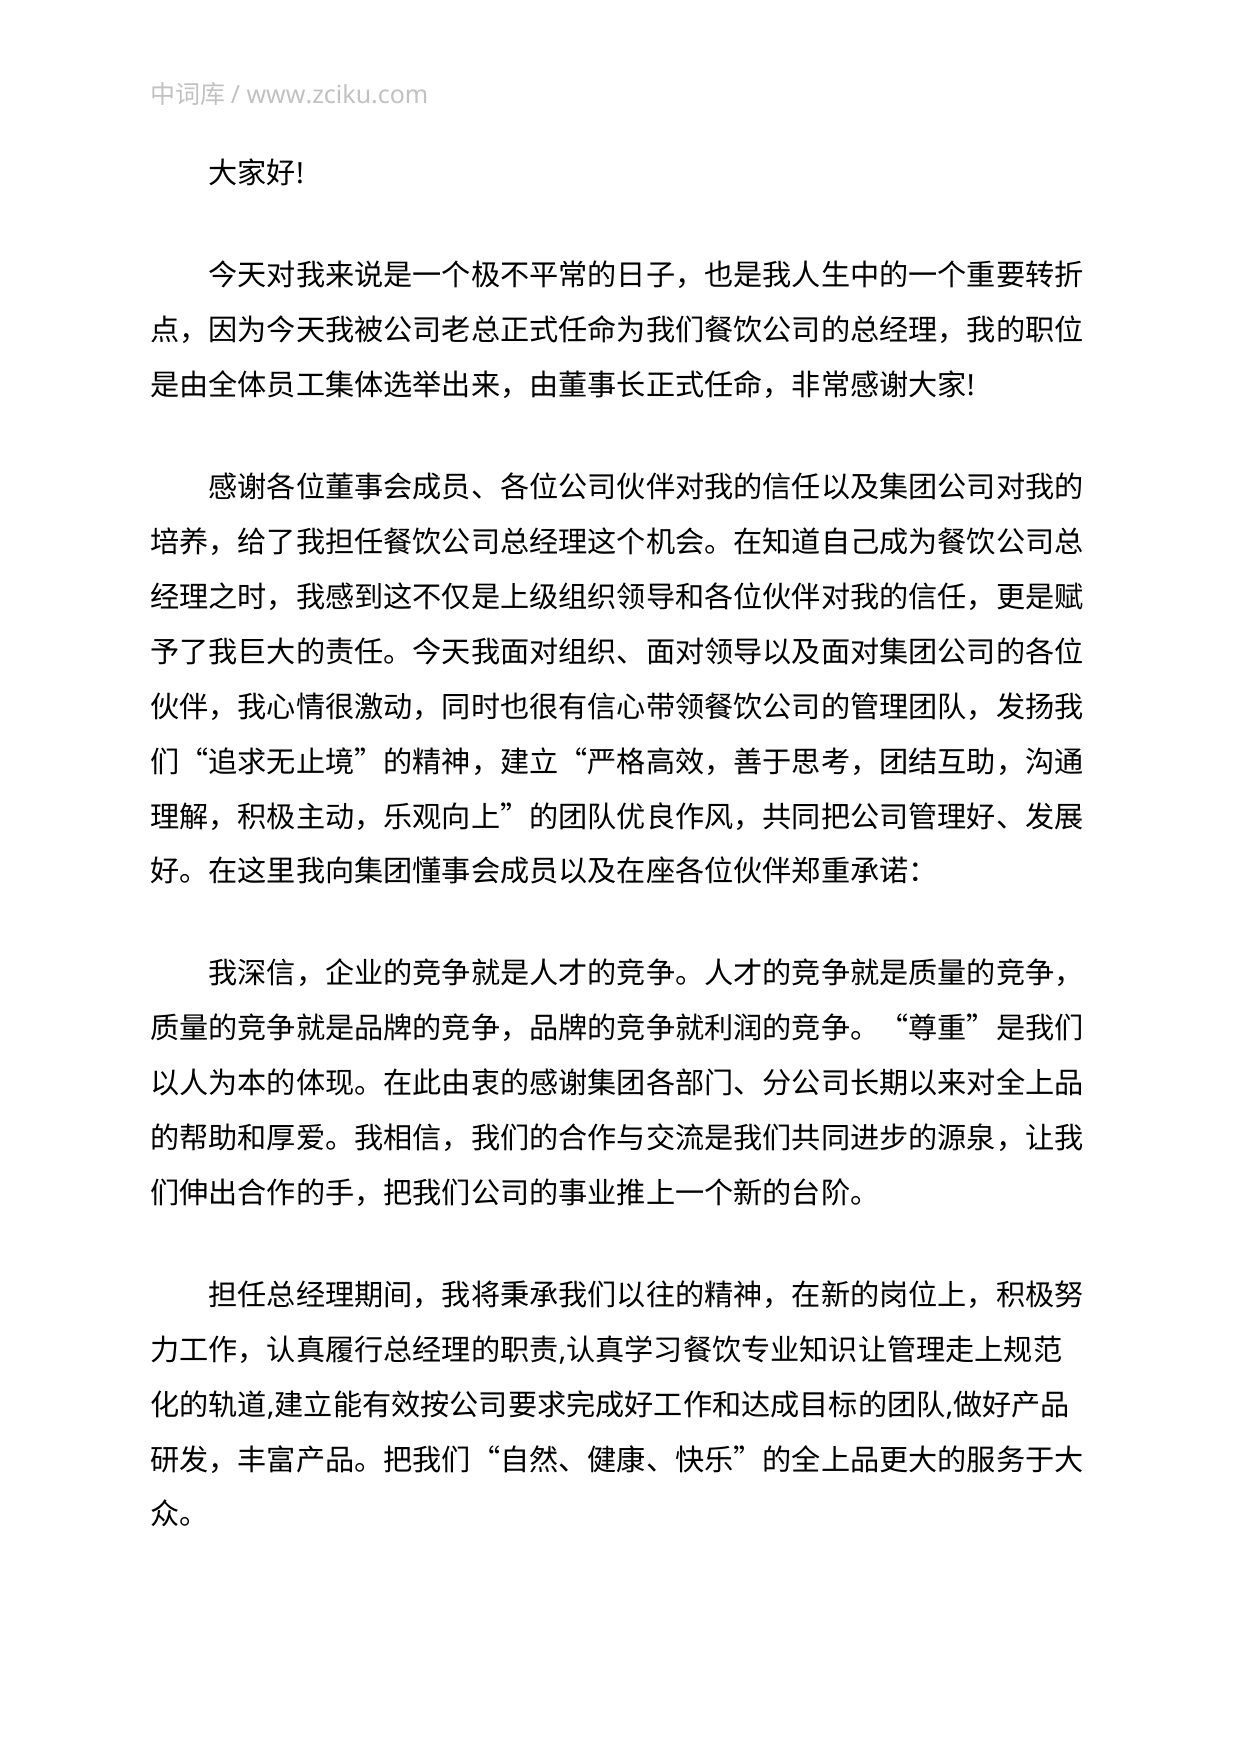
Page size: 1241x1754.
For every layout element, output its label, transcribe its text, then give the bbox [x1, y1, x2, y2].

text 感谢各位董事会成员、各位公司伙伴对我的信任以及集团公司对我的培养，给了我担任餐饮公司总经理这个机会。在知道自己成为餐饮公司总经理之时，我感到这不仅是上级组织领导和各位伙伴对我的信任，更是赋予了我巨大的责任。今天我面对组织、面对领导以及面对集团公司的各位伙伴，我心情很激动，同时也很有信心带领餐饮公司的管理团队，发扬我们“追求无止境”的精神，建立“严格高效，善于思考，团结互助，沟通理解，积极主动，乐观向上”的团队优良作风，共同把公司管理好、发展好。在这里我向集团懂事会成员以及在座各位伙伴郑重承诺： [150, 464, 1090, 890]
text 我深信，企业的竞争就是人才的竞争。人才的竞争就是质量的竞争，质量的竞争就是品牌的竞争，品牌的竞争就利润的竞争。“尊重”是我们以人为本的体现。在此由衷的感谢集团各部门、分公司长期以来对全上品的帮助和厚爱。我相信，我们的合作与交流是我们共同进步的源泉，让我们伸出合作的手，把我们公司的事业推上一个新的台阶。 [150, 950, 1090, 1212]
text 大家好! [150, 150, 1090, 192]
text 担任总经理期间，我将秉承我们以往的精神，在新的岗位上，积极努力工作，认真履行总经理的职责,认真学习餐饮专业知识让管理走上规范化的轨道,建立能有效按公司要求完成好工作和达成目标的团队,做好产品研发，丰富产品。把我们“自然、健康、快乐”的全上品更大的服务于大众。 [150, 1271, 1090, 1533]
text 今天对我来说是一个极不平常的日子，也是我人生中的一个重要转折点，因为今天我被公司老总正式任命为我们餐饮公司的总经理，我的职位是由全体员工集体选举出来，由董事长正式任命，非常感谢大家! [150, 252, 1090, 404]
